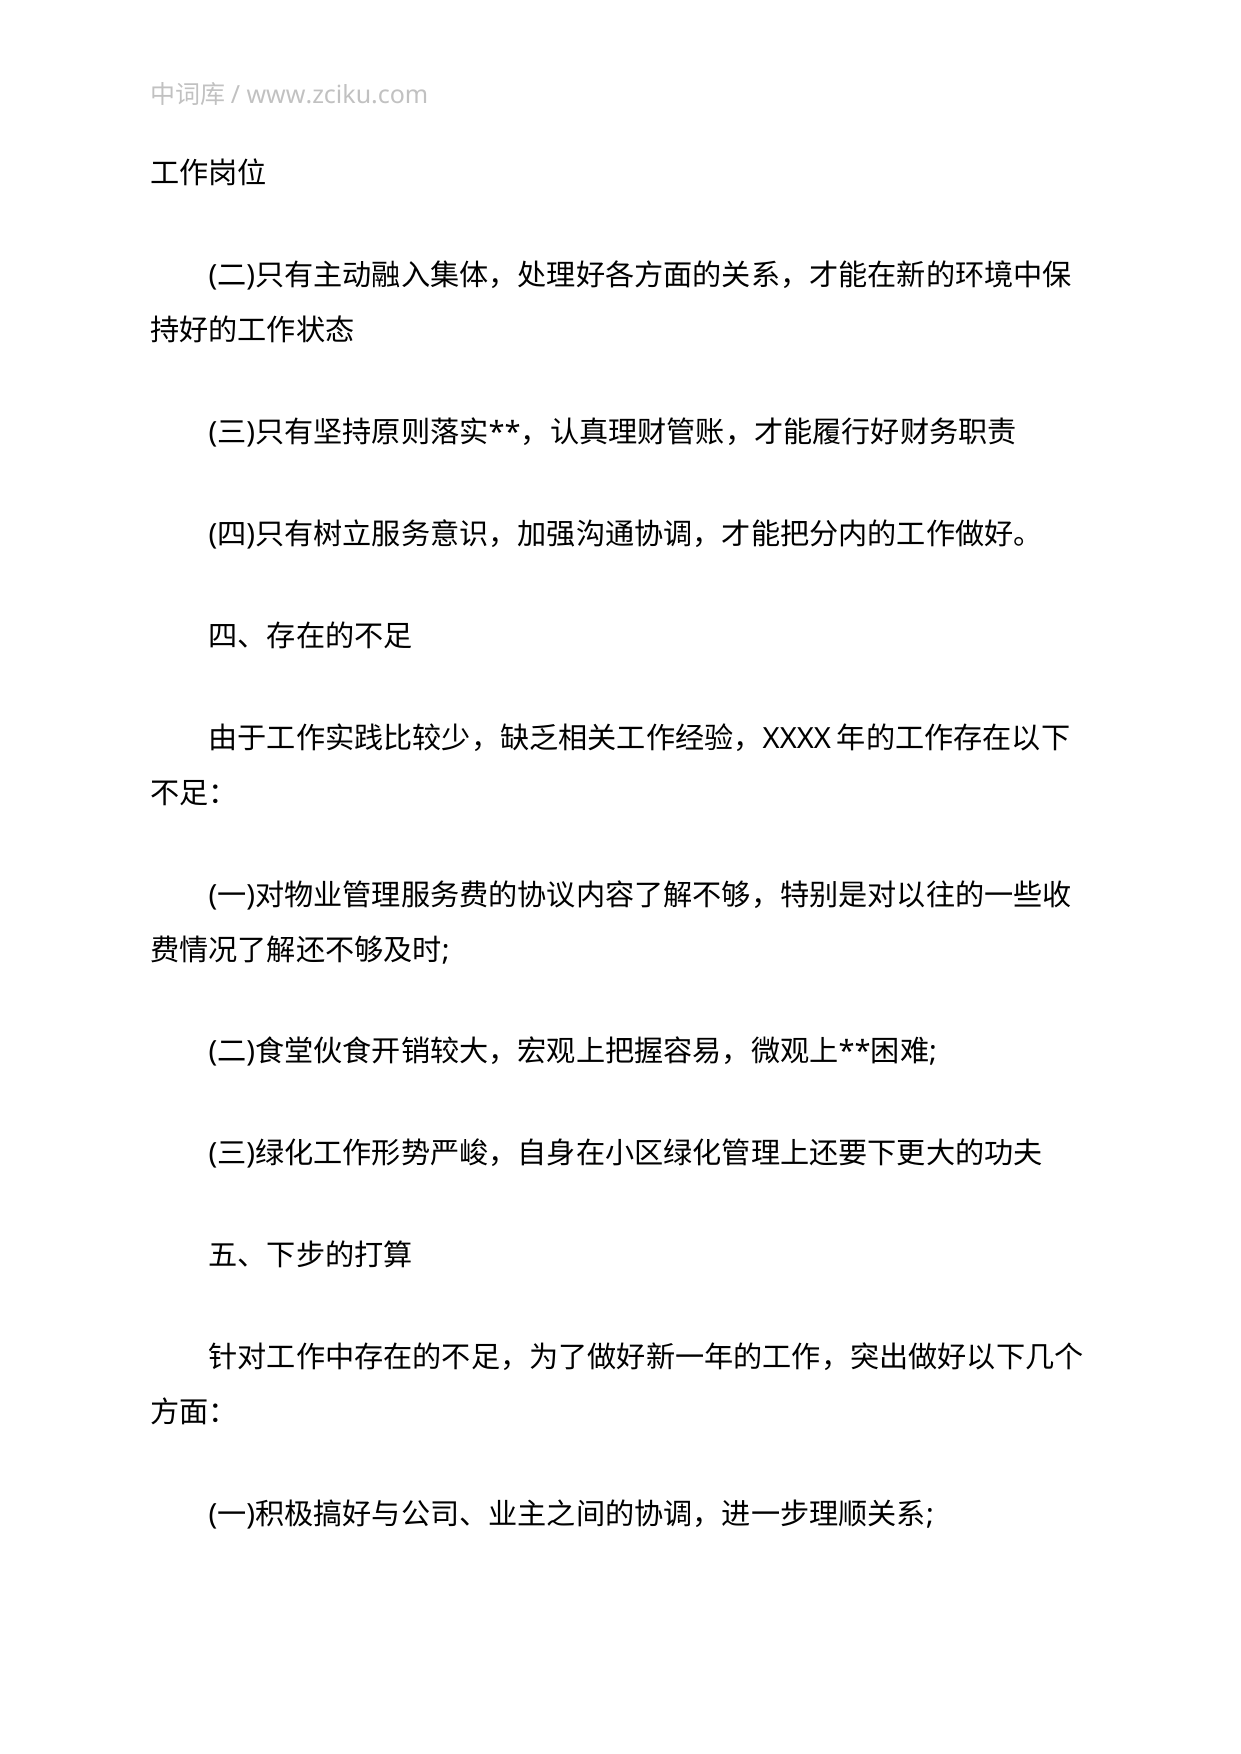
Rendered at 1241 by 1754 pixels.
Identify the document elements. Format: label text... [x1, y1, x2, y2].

text 由于工作实践比较少，缺乏相关工作经验，XXXX年的工作存在以下不足： [150, 714, 1090, 812]
text (一)积极搞好与公司、业主之间的协调，进一步理顺关系; [150, 1490, 1090, 1533]
text (二)只有主动融入集体，处理好各方面的关系，才能在新的环境中保持好的工作状态 [150, 252, 1090, 349]
text (三)绿化工作形势严峻，自身在小区绿化管理上还要下更大的功夫 [150, 1130, 1090, 1172]
text 五、下步的打算 [150, 1232, 1090, 1274]
text (四)只有树立服务意识，加强沟通协调，才能把分内的工作做好。 [150, 511, 1090, 553]
text (一)对物业管理服务费的协议内容了解不够，特别是对以往的一些收费情况了解还不够及时; [150, 871, 1090, 968]
text 针对工作中存在的不足，为了做好新一年的工作，突出做好以下几个方面： [150, 1334, 1090, 1431]
text (二)食堂伙食开销较大，宏观上把握容易，微观上**困难; [150, 1028, 1090, 1070]
text 四、存在的不足 [150, 612, 1090, 655]
text (三)只有坚持原则落实**，认真理财管账，才能履行好财务职责 [150, 408, 1090, 451]
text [150, 150, 1090, 192]
